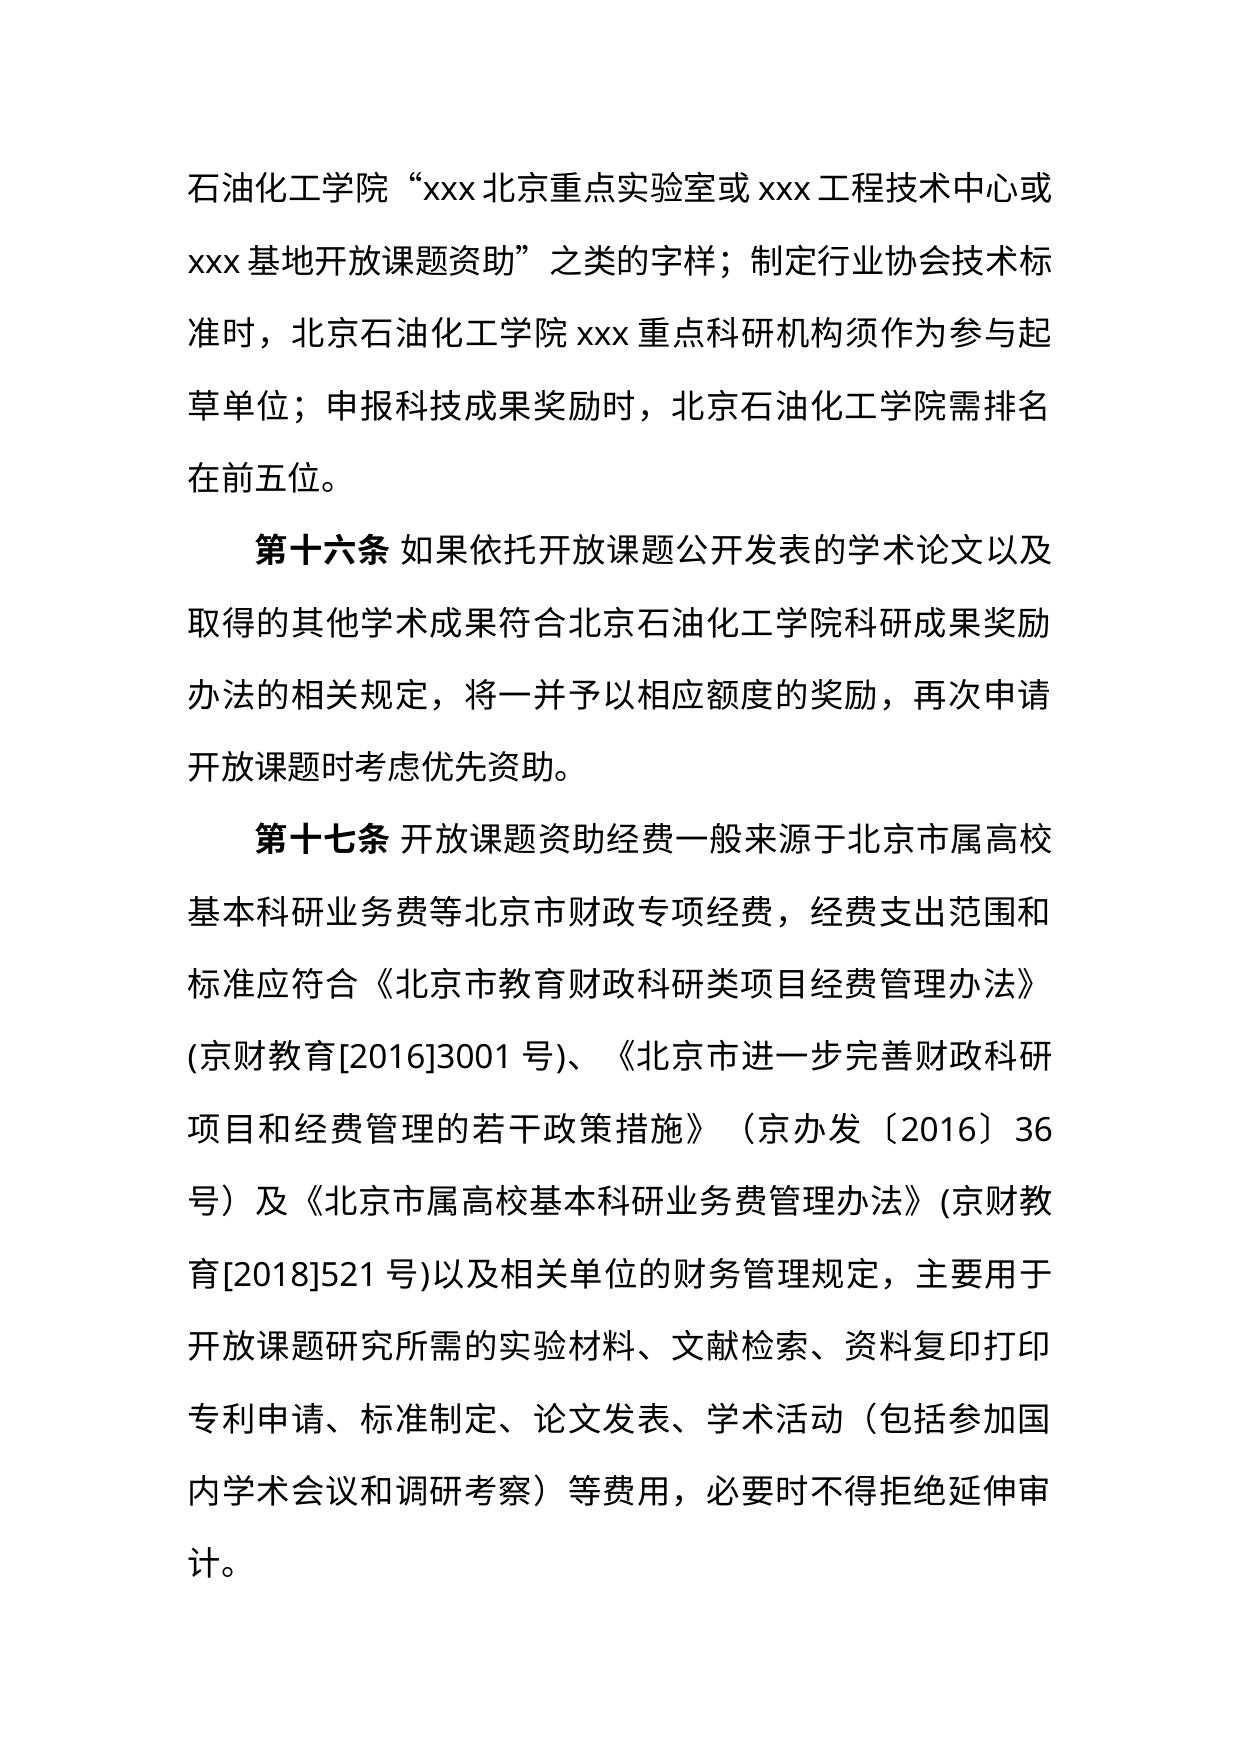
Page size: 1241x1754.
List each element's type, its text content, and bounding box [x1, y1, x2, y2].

text 第十六条 如果依托开放课题公开发表的学术论文以及取得的其他学术成果符合北京石油化工学院科研成果奖励办法的相关规定，将一并予以相应额度的奖励，再次申请开放课题时考虑优先资助。 [187, 524, 1053, 789]
text 第十七条 开放课题资助经费一般来源于北京市属高校基本科研业务费等北京市财政专项经费，经费支出范围和标准应符合《北京市教育财政科研类项目经费管理办法》(京财教育[2016]3001号)、《北京市进一步完善财政科研项目和经费管理的若干政策措施》（京办发〔2016〕36号）及《北京市属高校基本科研业务费管理办法》(京财教育[2018]521号)以及相关单位的财务管理规定，主要用于开放课题研究所需的实验材料、文献检索、资料复印打印、专利申请、标准制定、论文发表、学术活动（包括参加国内学术会议和调研考察）等费用，必要时不得拒绝延伸审计。 [187, 813, 1053, 1585]
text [187, 162, 1053, 500]
